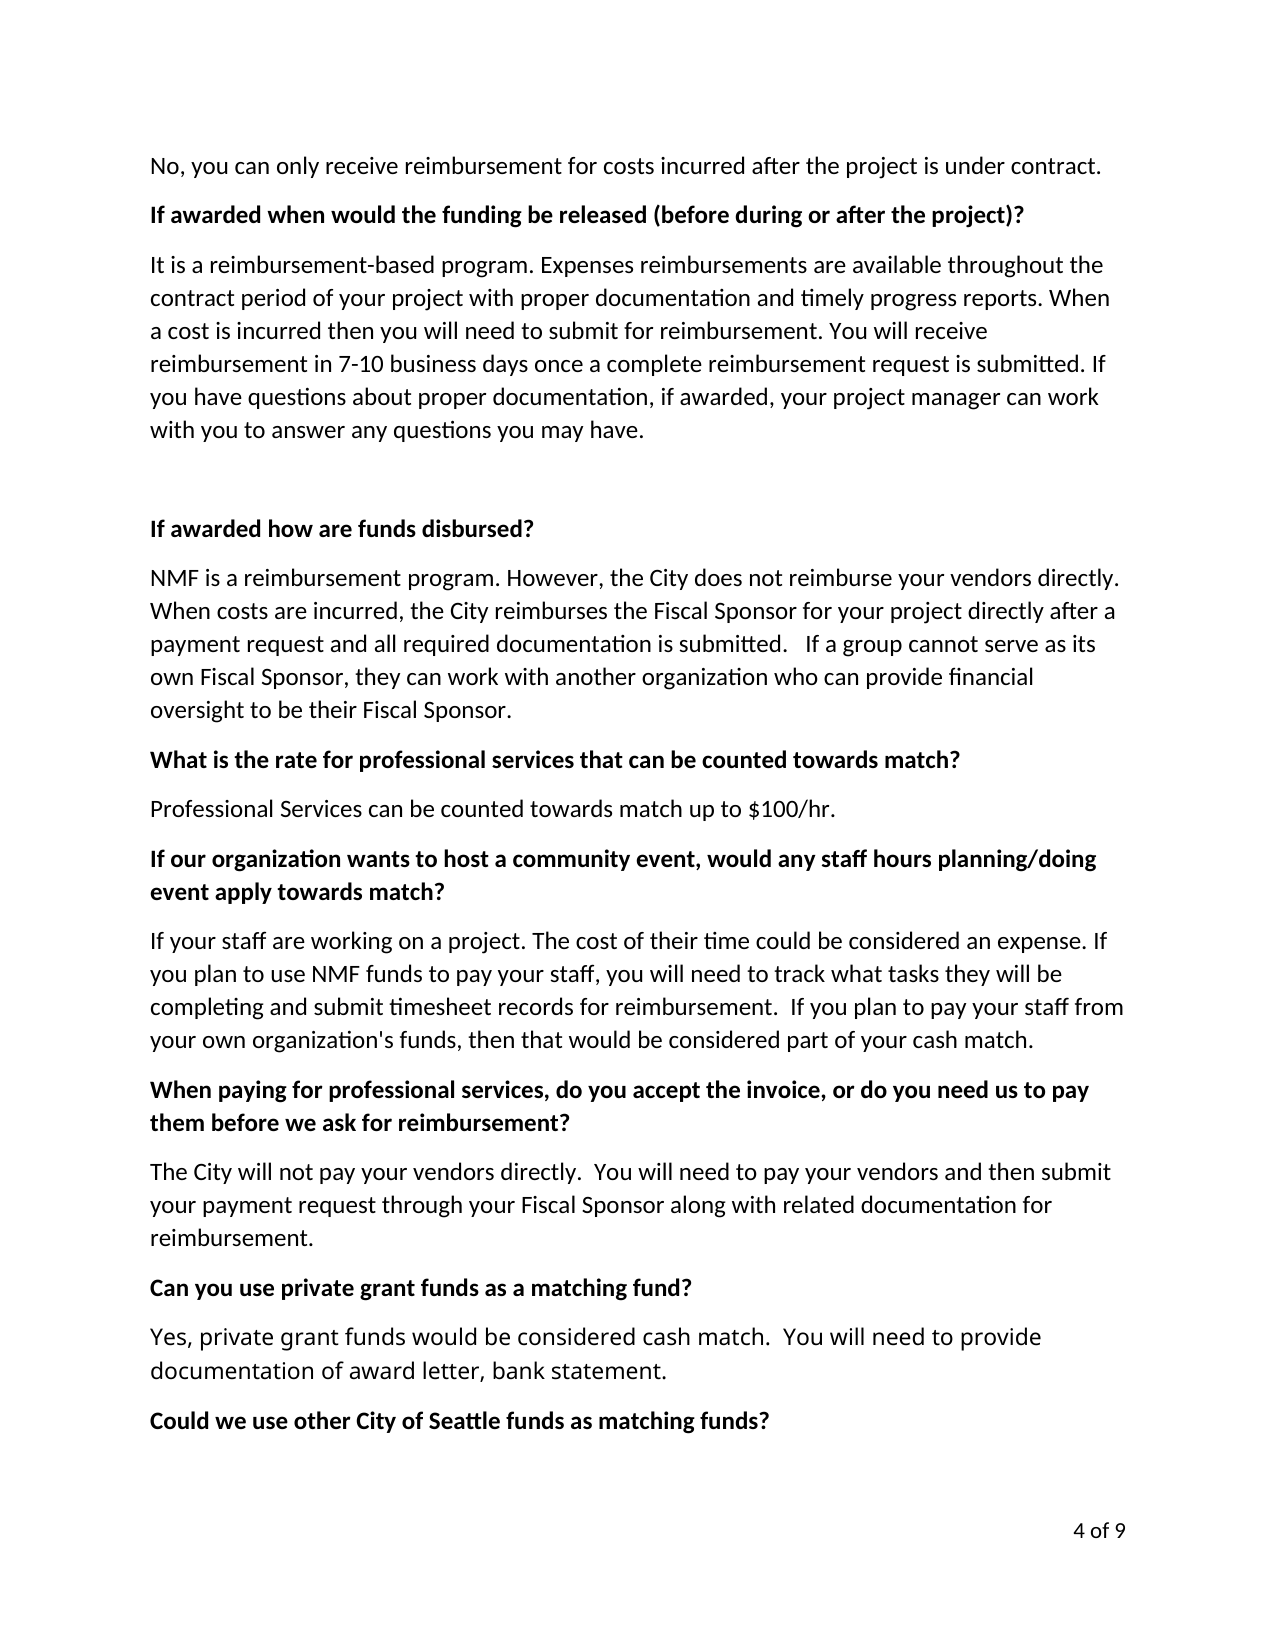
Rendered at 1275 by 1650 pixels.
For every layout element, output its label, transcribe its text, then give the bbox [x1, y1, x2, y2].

text If awarded how are funds disbursed? [150, 513, 1125, 543]
text Professional Services can be counted towards match up to $100/hr. [150, 793, 1125, 824]
text It is a reimbursement-based program. Expenses reimbursements are available throughout the contract period of your project with proper documentation and timely progress reports. When a cost is incurred then you will need to submit for reimbursement. You will receive reimbursement in 7-10 business days once a complete reimbursement request is submitted. If you have questions about proper documentation, if awarded, your project manager can work with you to answer any questions you may have. [150, 249, 1125, 444]
text If your staff are working on a project. The cost of their time could be considered an expense. If you plan to use NMF funds to pay your staff, you will need to track what tasks they will be completing and submit timesheet records for reimbursement. If you plan to pay your staff from your own organization's funds, then that would be considered part of your cash match. [150, 925, 1125, 1055]
text Yes, private grant funds would be considered cash match. You will need to provide documentation of award letter, bank statement. [150, 1321, 1125, 1386]
text Can you use private grant funds as a matching fund? [150, 1272, 1125, 1302]
text If our organization wants to host a community event, would any staff hours planning/doing event apply towards match? [150, 843, 1125, 906]
text The City will not pay your vendors directly. You will need to pay your vendors and then submit your payment request through your Fiscal Sponsor along with related documentation for reimbursement. [150, 1156, 1125, 1253]
text NMF is a reimbursement program. However, the City does not reimburse your vendors directly. When costs are incurred, the City reimburses the Fiscal Sponsor for your project directly after a payment request and all required documentation is submitted. If a group cannot serve as its own Fiscal Sponsor, they can work with another organization who can provide financial oversight to be their Fiscal Sponsor. [150, 562, 1125, 725]
text What is the rate for professional services that can be counted towards match? [150, 744, 1125, 774]
text When paying for professional services, do you accept the invoice, or do you need us to pay them before we ask for reimbursement? [150, 1074, 1125, 1137]
text If awarded when would the funding be released (before during or after the project)? [150, 199, 1125, 230]
text No, you can only receive reimbursement for costs incurred after the project is under contract. [150, 150, 1125, 181]
text Could we use other City of Seattle funds as matching funds? [150, 1405, 1125, 1436]
